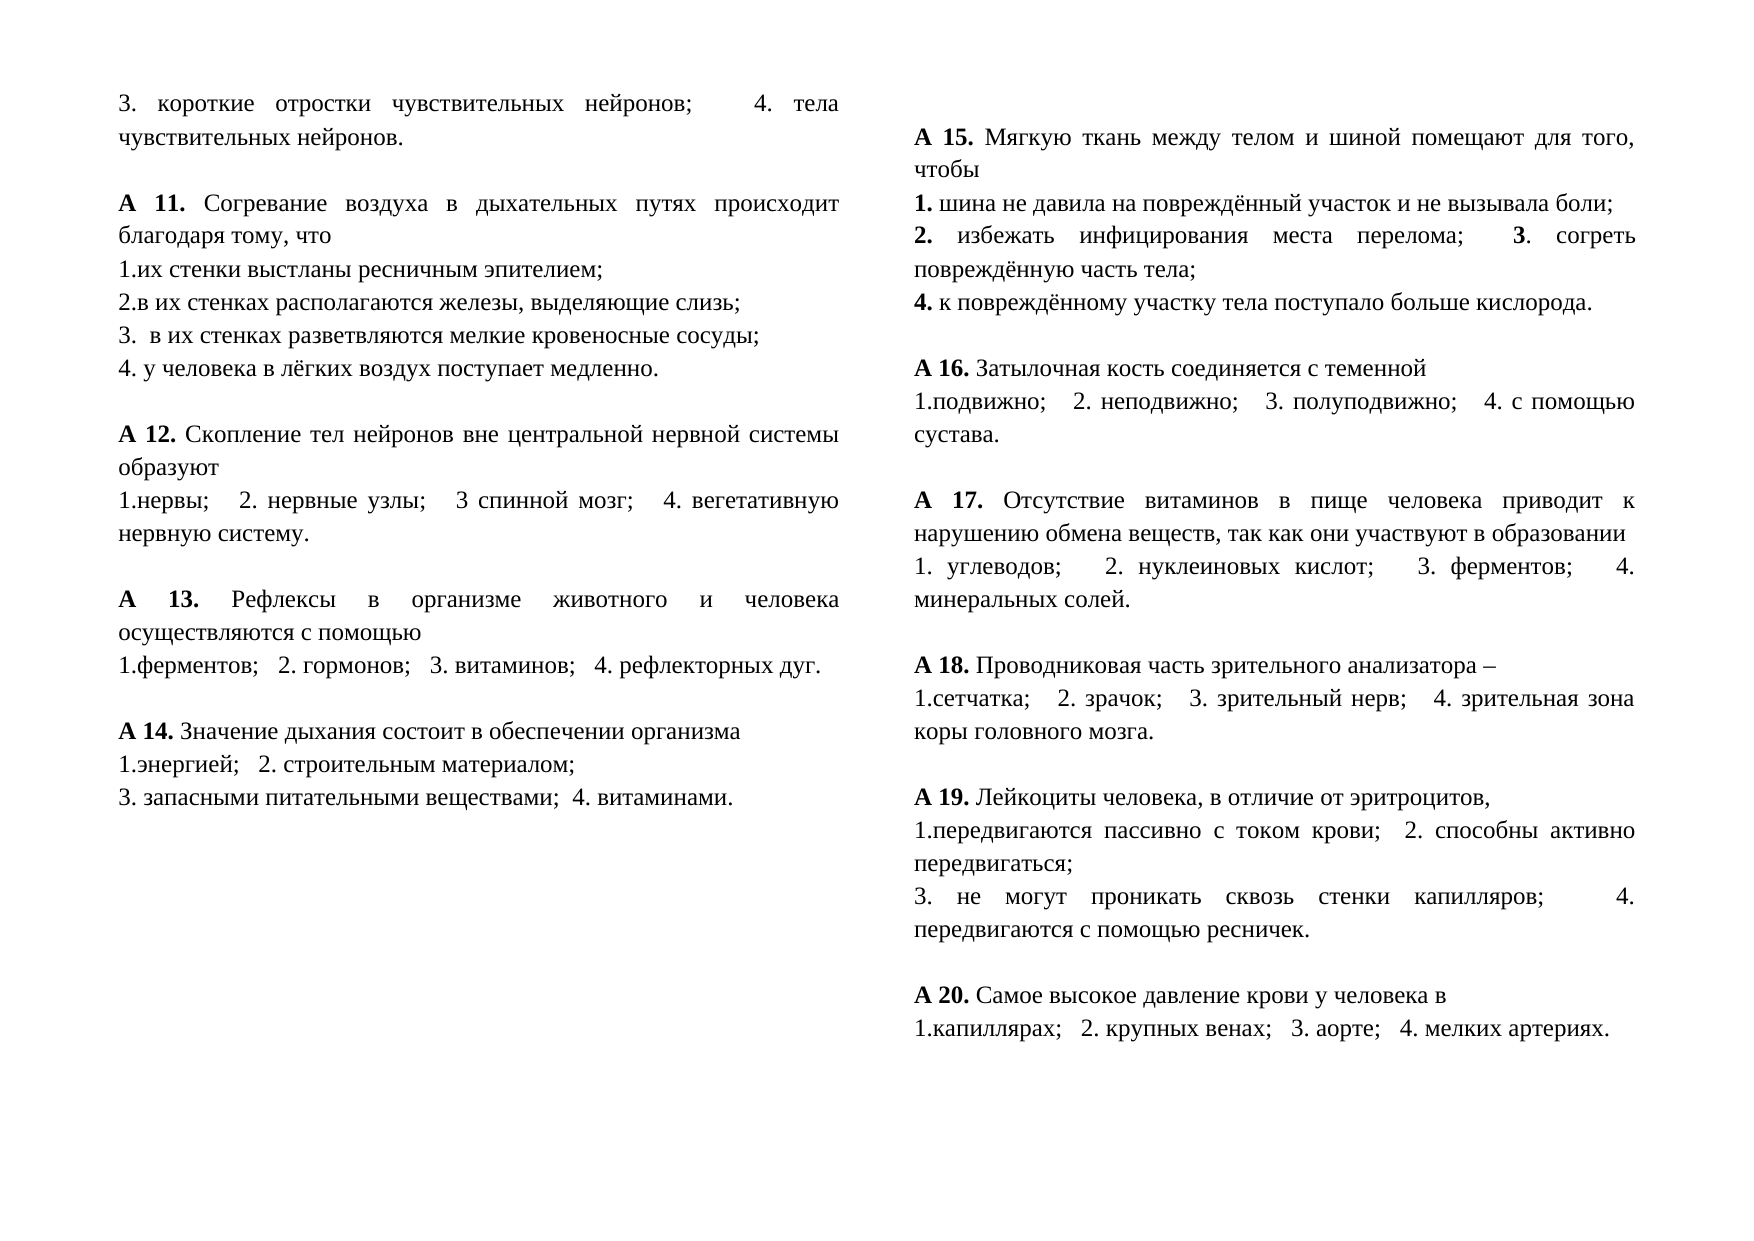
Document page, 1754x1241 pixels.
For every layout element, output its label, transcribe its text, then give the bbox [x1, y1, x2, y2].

text А 20. Самое высокое давление крови у человека в [914, 980, 1636, 1009]
text 3. короткие отростки чувствительных нейронов; 4. тела чувствительных нейронов. [118, 88, 840, 150]
text 3. в их стенках разветвляются мелкие кровеносные сосуды; [118, 320, 840, 348]
text А 12. Скопление тел нейронов вне центральной нервной системы образуют [118, 419, 840, 481]
text 4. к повреждённому участку тела поступало больше кислорода. [914, 287, 1636, 315]
text А 15. Мягкую ткань между телом и шиной помещают для того, чтобы [914, 122, 1636, 183]
text 1.нервы; 2. нервные узлы; 3 спинной мозг; 4. вегетативную нервную систему. [118, 485, 840, 547]
text 3. не могут проникать сквозь стенки капилляров; 4. передвигаются с помощью ресничек. [914, 881, 1636, 943]
text А 18. Проводниковая часть зрительного анализатора – [914, 650, 1636, 679]
text А 14. Значение дыхания состоит в обеспечении организма [118, 716, 840, 745]
text А 13. Рефлексы в организме животного и человека осуществляются с помощью [118, 584, 840, 646]
text А 19. Лейкоциты человека, в отличие от эритроцитов, [914, 782, 1636, 811]
text 1.подвижно; 2. неподвижно; 3. полуподвижно; 4. с помощью сустава. [914, 386, 1636, 447]
text 1. углеводов; 2. нуклеиновых кислот; 3. ферментов; 4. минеральных солей. [914, 551, 1636, 613]
text 1.энергией; 2. строительным материалом; [118, 749, 840, 778]
text 1.ферментов; 2. гормонов; 3. витаминов; 4. рефлекторных дуг. [118, 650, 840, 679]
text 1.сетчатка; 2. зрачок; 3. зрительный нерв; 4. зрительная зона коры головного мозга. [914, 683, 1636, 745]
text А 16. Затылочная кость соединяется с теменной [914, 353, 1636, 381]
text А 17. Отсутствие витаминов в пище человека приводит к нарушению обмена веществ, так как они участвуют в образовании [914, 485, 1636, 547]
text 2. избежать инфицирования места перелома; 3. согреть повреждённую часть тела; [914, 221, 1636, 282]
text 1.их стенки выстланы ресничным эпителием; [118, 254, 840, 282]
text 3. запасными питательными веществами; 4. витаминами. [118, 782, 840, 811]
text 1.передвигаются пассивно с током крови; 2. способны активно передвигаться; [914, 815, 1636, 877]
text 4. у человека в лёгких воздух поступает медленно. [118, 353, 840, 381]
text 1.капиллярах; 2. крупных венах; 3. аорте; 4. мелких артериях. [914, 1013, 1636, 1042]
text А 11. Согревание воздуха в дыхательных путях происходит благодаря тому, что [118, 188, 840, 249]
text 1. шина не давила на повреждённый участок и не вызывала боли; [914, 188, 1636, 216]
text 2.в их стенках располагаются железы, выделяющие слизь; [118, 287, 840, 315]
